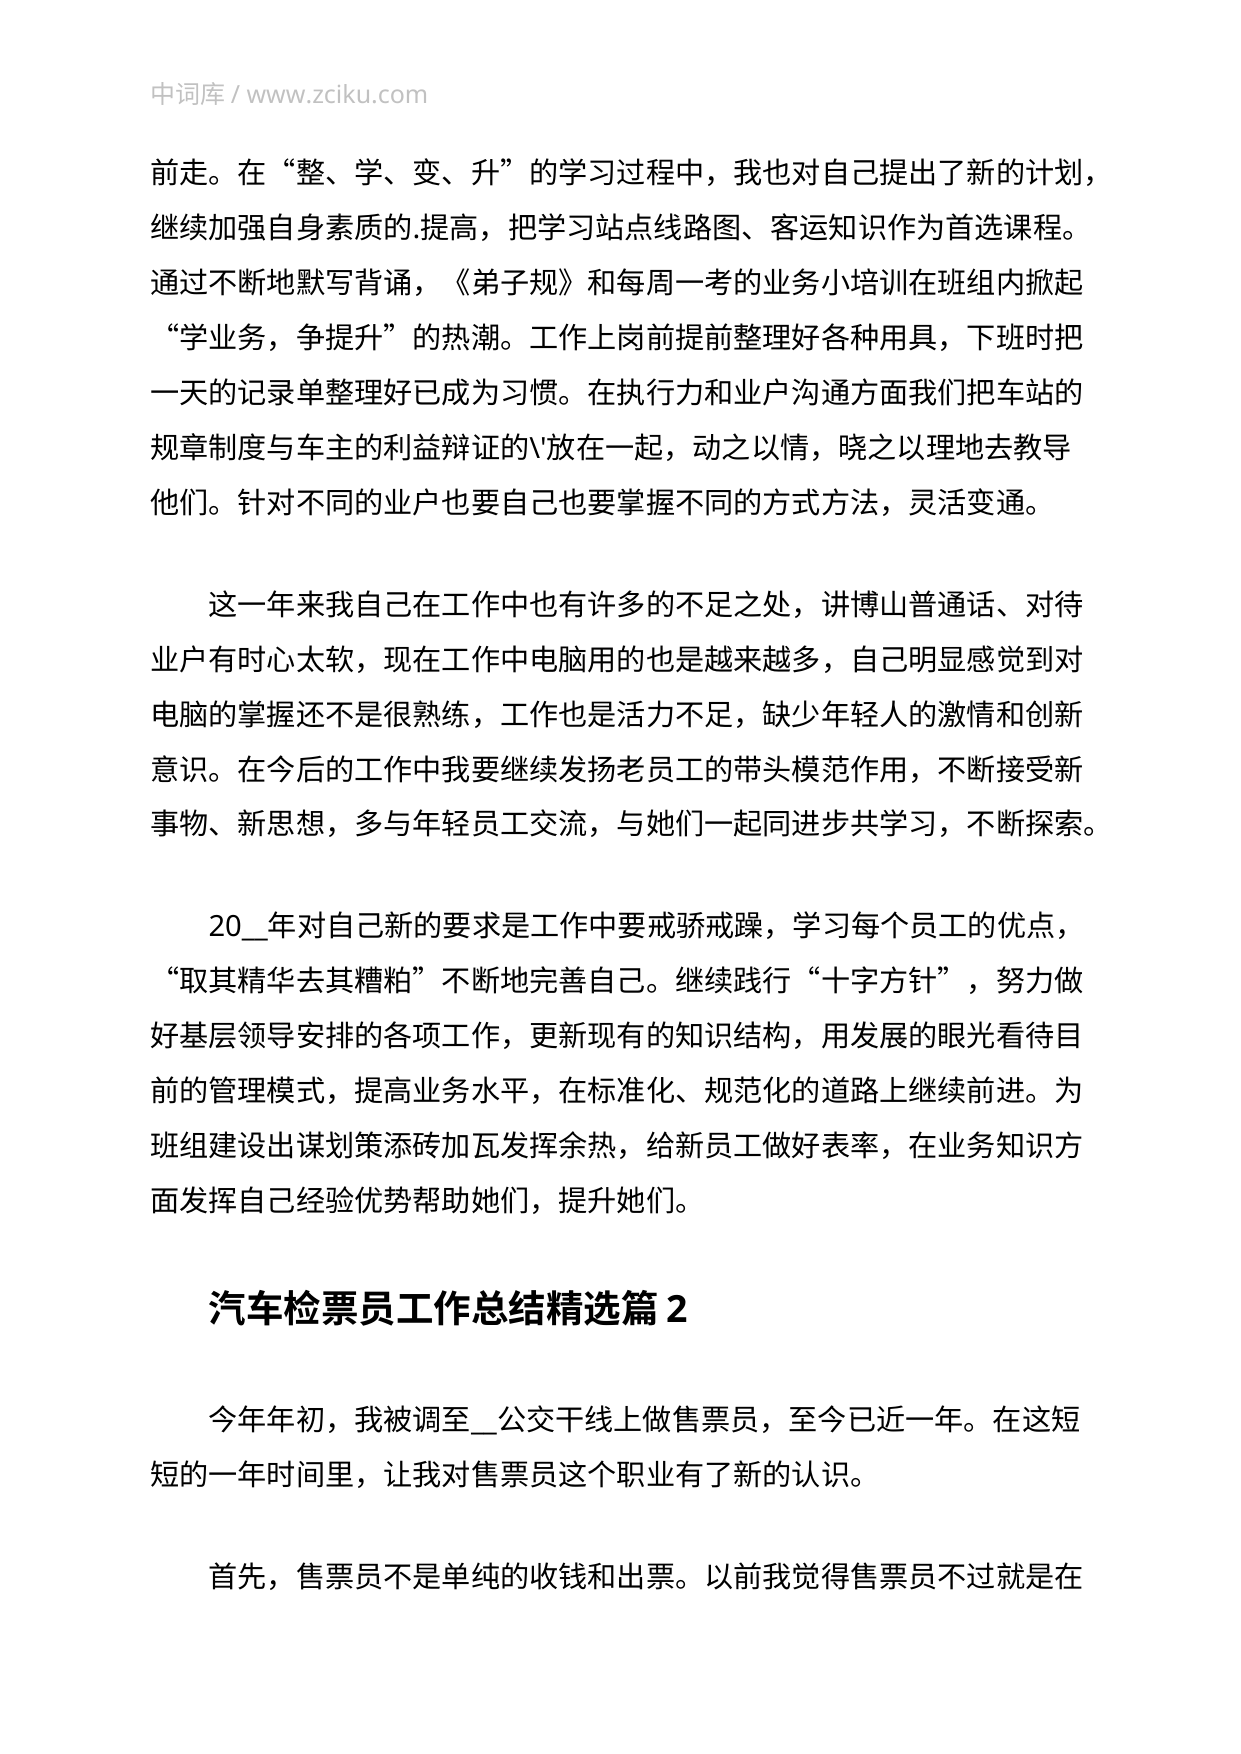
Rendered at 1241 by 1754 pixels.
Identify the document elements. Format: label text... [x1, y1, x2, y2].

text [150, 1553, 1090, 1596]
text 汽车检票员工作总结精选篇2 [150, 1279, 1090, 1333]
text 这一年来我自己在工作中也有许多的不足之处，讲博山普通话、对待业户有时心太软，现在工作中电脑用的也是越来越多，自己明显感觉到对电脑的掌握还不是很熟练，工作也是活力不足，缺少年轻人的激情和创新意识。在今后的工作中我要继续发扬老员工的带头模范作用，不断接受新事物、新思想，多与年轻员工交流，与她们一起同进步共学习，不断探索。 [150, 581, 1090, 843]
text 20__年对自己新的要求是工作中要戒骄戒躁，学习每个员工的优点，“取其精华去其糟粕”不断地完善自己。继续践行“十字方针”，努力做好基层领导安排的各项工作，更新现有的知识结构，用发展的眼光看待目前的管理模式，提高业务水平，在标准化、规范化的道路上继续前进。为班组建设出谋划策添砖加瓦发挥余热，给新员工做好表率，在业务知识方面发挥自己经验优势帮助她们，提升她们。 [150, 903, 1090, 1219]
text 今年年初，我被调至__公交干线上做售票员，至今已近一年。在这短短的一年时间里，让我对售票员这个职业有了新的认识。 [150, 1397, 1090, 1494]
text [150, 150, 1090, 522]
